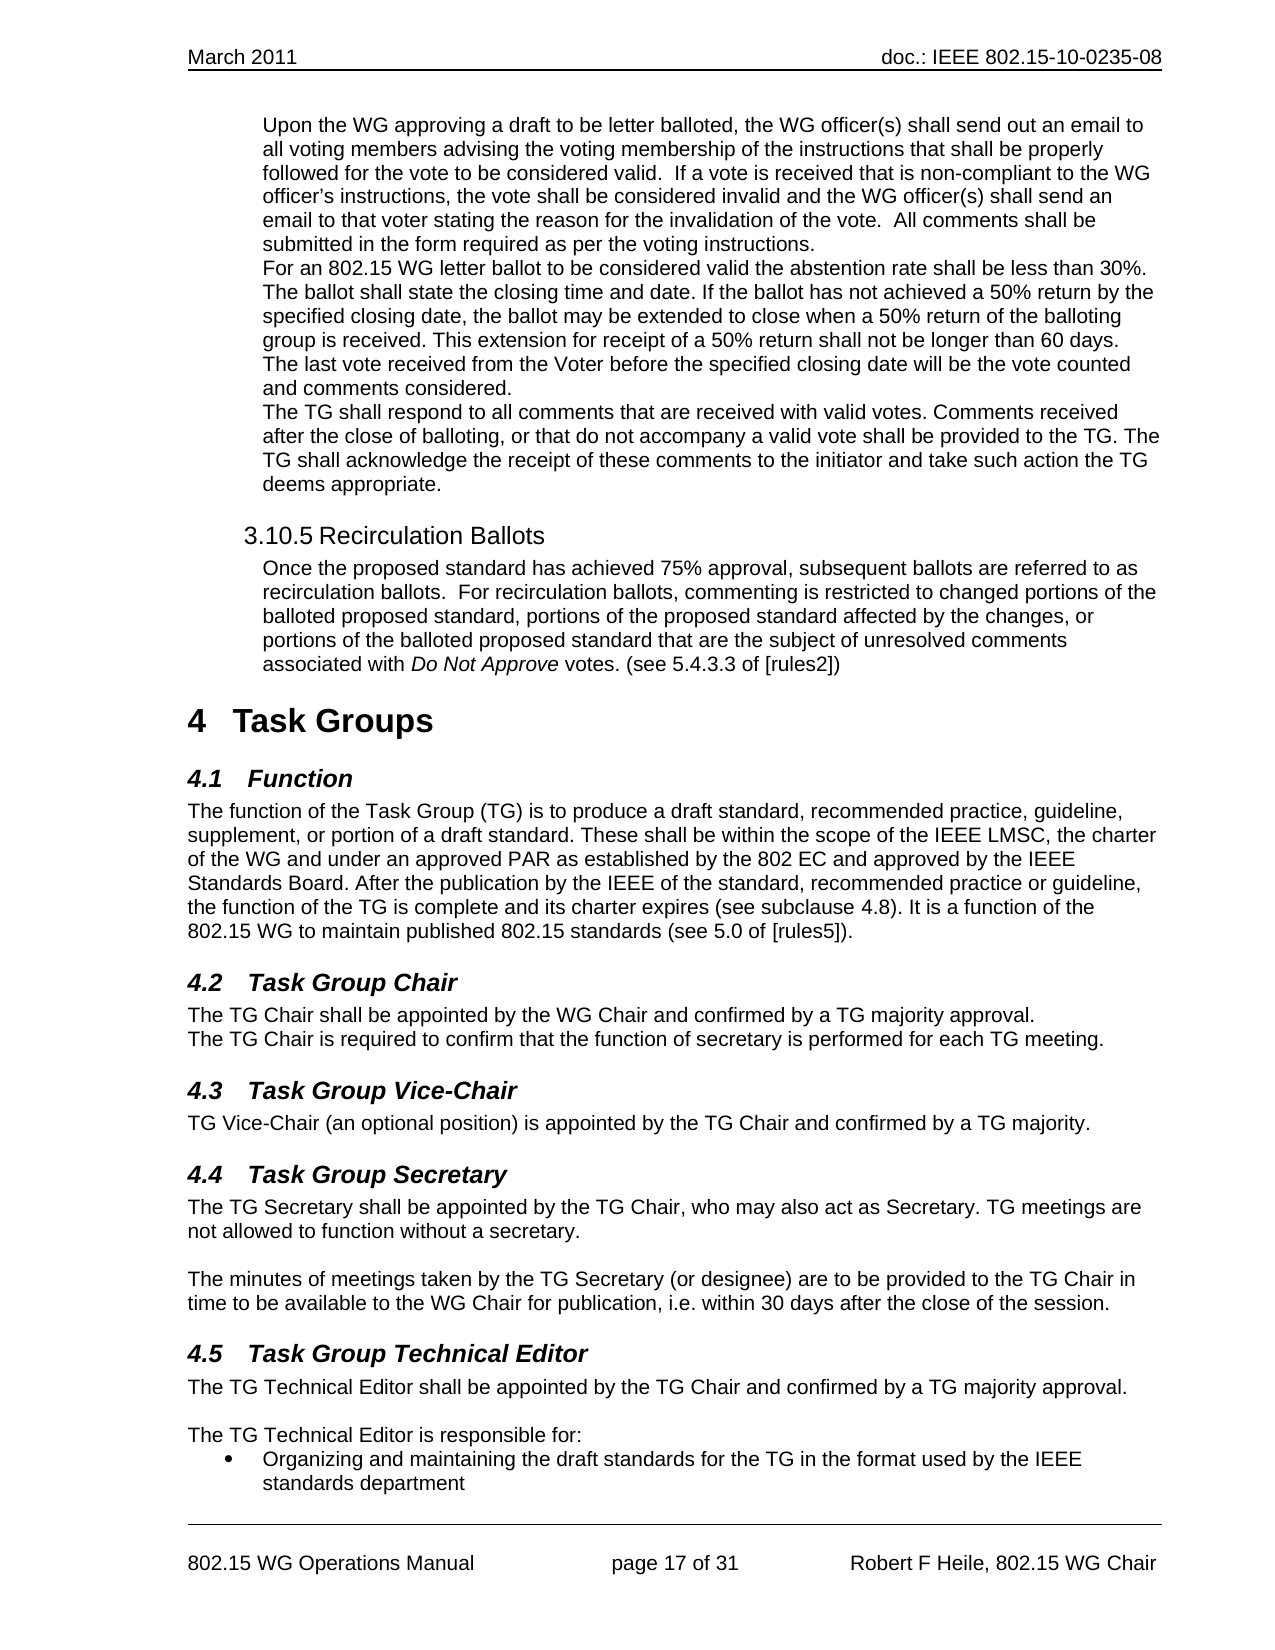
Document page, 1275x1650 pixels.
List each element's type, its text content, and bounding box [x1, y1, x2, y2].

text The TG Chair shall be appointed by the WG Chair and confirmed by a TG majority approval. [187, 1003, 1162, 1027]
text The TG Secretary shall be appointed by the TG Chair, who may also act as Secretary. TG meetings are not allowed to function without a secretary. [187, 1195, 1162, 1243]
text The minutes of meetings taken by the TG Secretary (or designee) are to be provided to the TG Chair in time to be available to the WG Chair for publication, i.e. within 30 days after the close of the session. [187, 1267, 1162, 1314]
subtitle Recirculation Ballots [244, 521, 1162, 549]
text The TG shall respond to all comments that are received with valid votes. Comments received after the close of balloting, or that do not accompany a valid vote shall be provided to the TG. The TG shall acknowledge the receipt of these comments to the initiator and take such action the TG deems appropriate. [262, 400, 1162, 496]
text Upon the WG approving a draft to be letter balloted, the WG officer(s) shall send out an email to all voting members advising the voting membership of the instructions that shall be properly followed for the vote to be considered valid. If a vote is received that is non-compliant to the WG officer’s instructions, the vote shall be considered invalid and the WG officer(s) shall send an email to that voter stating the reason for the invalidation of the vote. All comments shall be submitted in the form required as per the voting instructions. [262, 112, 1162, 256]
text TG Vice-Chair (an optional position) is appointed by the TG Chair and confirmed by a TG majority. [187, 1111, 1162, 1135]
text For an 802.15 WG letter ballot to be considered valid the abstention rate shall be less than 30%. The ballot shall state the closing time and date. If the ballot has not achieved a 50% return by the specified closing date, the ballot may be extended to close when a 50% return of the balloting group is received. This extension for receipt of a 50% return shall not be longer than 60 days. The last vote received from the Voter before the specified closing date will be the vote counted and comments considered. [262, 256, 1162, 400]
subtitle Task Group Vice-Chair [187, 1076, 1162, 1104]
text The function of the Task Group (TG) is to produce a draft standard, recommended practice, guideline, supplement, or portion of a draft standard. These shall be within the scope of the IEEE LMSC, the charter of the WG and under an approved PAR as established by the 802 EC and approved by the IEEE Standards Board. After the publication by the IEEE of the standard, recommended practice or guideline, the function of the TG is complete and its charter expires (see subclause 4.8). It is a function of the 802.15 WG to maintain published 802.15 standards (see 5.0 of [rules5]). [187, 799, 1162, 943]
subtitle Task Group Technical Editor [187, 1339, 1162, 1368]
subtitle Task Groups [187, 701, 1162, 739]
list Organizing and maintaining the draft standards for the TG in the format used by the IEEE standards department [225, 1446, 1162, 1494]
text The TG Technical Editor is responsible for: [187, 1422, 1162, 1446]
text The TG Technical Editor shall be appointed by the TG Chair and confirmed by a TG majority approval. [187, 1374, 1162, 1398]
text Once the proposed standard has achieved 75% approval, subsequent ballots are referred to as recirculation ballots. For recirculation ballots, commenting is restricted to changed portions of the balloted proposed standard, portions of the proposed standard affected by the changes, or portions of the balloted proposed standard that are the subject of unresolved comments associated with Do Not Approve votes. (see 5.4.3.3 of [rules2]) [262, 556, 1162, 676]
subtitle Task Group Chair [187, 968, 1162, 997]
subtitle Function [187, 764, 1162, 793]
text The TG Chair is required to confirm that the function of secretary is performed for each TG meeting. [187, 1027, 1162, 1051]
subtitle Task Group Secretary [187, 1160, 1162, 1188]
